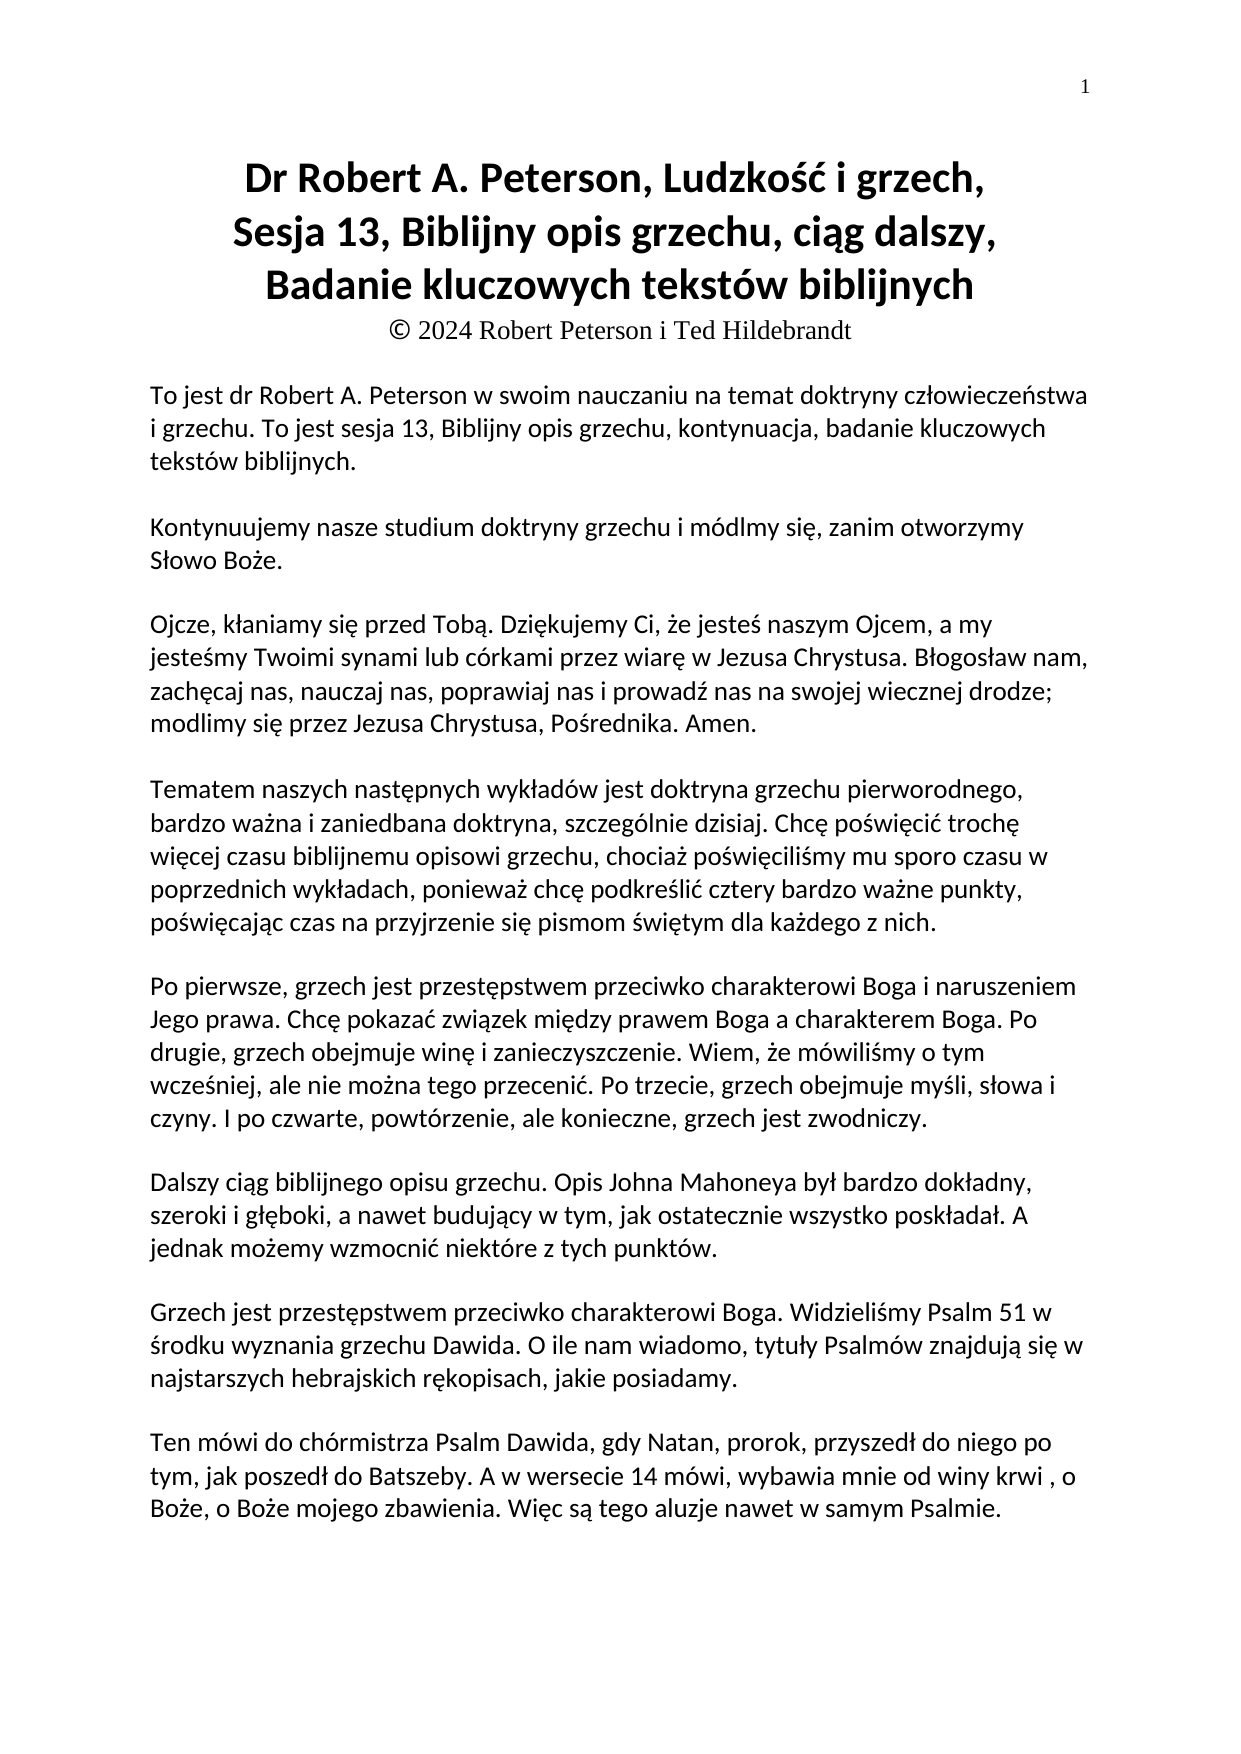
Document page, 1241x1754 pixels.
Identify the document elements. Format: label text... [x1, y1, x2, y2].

text Grzech jest przestępstwem przeciwko charakterowi Boga. Widzieliśmy Psalm 51 w środku wyznania grzechu Dawida. O ile nam wiadomo, tytuły Psalmów znajdują się w najstarszych hebrajskich rękopisach, jakie posiadamy. [150, 1295, 1090, 1394]
text © 2024 Robert Peterson i Ted Hildebrandt [150, 310, 1090, 347]
text Po pierwsze, grzech jest przestępstwem przeciwko charakterowi Boga i naruszeniem Jego prawa. Chcę pokazać związek między prawem Boga a charakterem Boga. Po drugie, grzech obejmuje winę i zanieczyszczenie. Wiem, że mówiliśmy o tym wcześniej, ale nie można tego przecenić. Po trzecie, grzech obejmuje myśli, słowa i czyny. I po czwarte, powtórzenie, ale konieczne, grzech jest zwodniczy. [150, 969, 1090, 1134]
text Dr Robert A. Peterson, Ludzkość i grzech, Sesja 13, Biblijny opis grzechu, ciąg dalszy, Badanie kluczowych tekstów biblijnych [150, 150, 1090, 310]
text Dalszy ciąg biblijnego opisu grzechu. Opis Johna Mahoneya był bardzo dokładny, szeroki i głęboki, a nawet budujący w tym, jak ostatecznie wszystko poskładał. A jednak możemy wzmocnić niektóre z tych punktów. [150, 1165, 1090, 1264]
text Ten mówi do chórmistrza Psalm Dawida, gdy Natan, prorok, przyszedł do niego po tym, jak poszedł do Batszeby. A w wersecie 14 mówi, wybawia mnie od winy krwi , o Boże, o Boże mojego zbawienia. Więc są tego aluzje nawet w samym Psalmie. [150, 1426, 1090, 1525]
text To jest dr Robert A. Peterson w swoim nauczaniu na temat doktryny człowieczeństwa i grzechu. To jest sesja 13, Biblijny opis grzechu, kontynuacja, badanie kluczowych tekstów biblijnych. Kontynuujemy nasze studium doktryny grzechu i módlmy się, zanim otworzymy Słowo Boże. [150, 378, 1090, 576]
text Ojcze, kłaniamy się przed Tobą. Dziękujemy Ci, że jesteś naszym Ojcem, a my jesteśmy Twoimi synami lub córkami przez wiarę w Jezusa Chrystusa. Błogosław nam, zachęcaj nas, nauczaj nas, poprawiaj nas i prowadź nas na swojej wiecznej drodze; modlimy się przez Jezusa Chrystusa, Pośrednika. Amen. Tematem naszych następnych wykładów jest doktryna grzechu pierworodnego, bardzo ważna i zaniedbana doktryna, szczególnie dzisiaj. Chcę poświęcić trochę więcej czasu biblijnemu opisowi grzechu, chociaż poświęciliśmy mu sporo czasu w poprzednich wykładach, ponieważ chcę podkreślić cztery bardzo ważne punkty, poświęcając czas na przyjrzenie się pismom świętym dla każdego z nich. [150, 608, 1090, 938]
